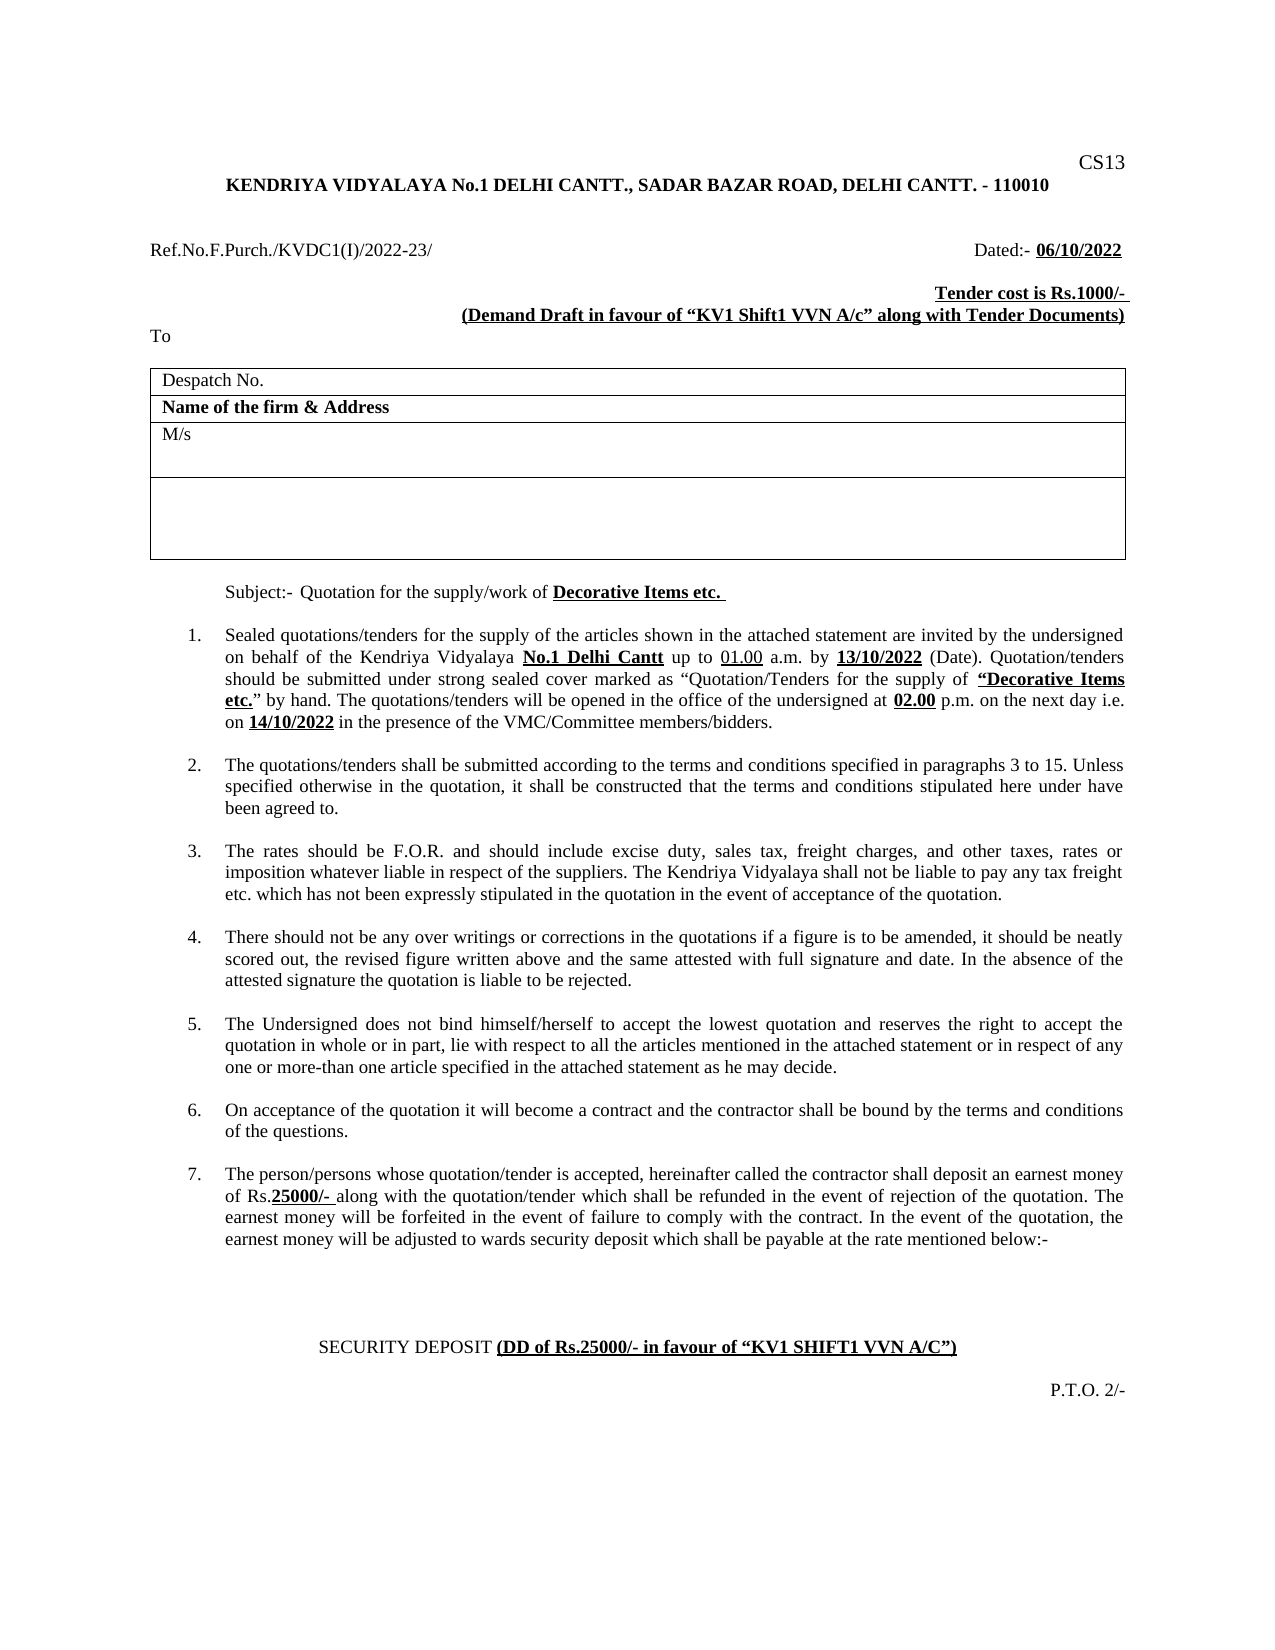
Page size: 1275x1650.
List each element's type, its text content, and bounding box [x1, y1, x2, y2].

text KENDRIYA VIDYALAYA No.1 DELHI CANTT., SADAR BAZAR ROAD, DELHI CANTT. - 110010 [150, 174, 1125, 196]
text P.T.O. 2/- [150, 1379, 1125, 1401]
table_header Despatch No. [151, 369, 1125, 395]
list The rates should be F.O.R. and should include excise duty, sales tax, freight charges, and other taxes, rates or imposition whatever liable in respect of the suppliers. The Kendriya Vidyalaya shall not be liable to pay any tax freight etc. which has not been expressly stipulated in the quotation in the event of acceptance of the quotation. [187, 840, 1125, 904]
list The Undersigned does not bind himself/herself to accept the lowest quotation and reserves the right to accept the quotation in whole or in part, lie with respect to all the articles mentioned in the attached statement or in respect of any one or more-than one article specified in the attached statement as he may decide. [187, 1012, 1125, 1077]
text Tender cost is Rs.1000/- [150, 282, 1125, 303]
text SECURITY DEPOSIT (DD of Rs.25000/- in favour of “KV1 SHIFT1 VVN A/C”) [150, 1336, 1125, 1357]
list Sealed quotations/tenders for the supply of the articles shown in the attached statement are invited by the undersigned on behalf of the Kendriya Vidyalaya No.1 Delhi Cantt up to 01.00 a.m. by 13/10/2022 (Date). Quotation/tenders should be submitted under strong sealed cover marked as “Quotation/Tenders for the supply of “Decorative Items etc.” by hand. The quotations/tenders will be opened in the office of the undersigned at 02.00 p.m. on the next day i.e. on 14/10/2022 in the presence of the VMC/Committee members/bidders. [187, 624, 1125, 732]
table_cell M/s [151, 423, 1125, 477]
text Ref.No.F.Purch./KVDC1(I)/2022-23/ Dated:- 06/10/2022 [150, 239, 1125, 260]
table_cell [151, 478, 1125, 558]
list The quotations/tenders shall be submitted according to the terms and conditions specified in paragraphs 3 to 15. Unless specified otherwise in the quotation, it shall be constructed that the terms and conditions stipulated here under have been agreed to. [187, 754, 1125, 818]
list On acceptance of the quotation it will become a contract and the contractor shall be bound by the terms and conditions of the questions. [187, 1099, 1125, 1142]
list There should not be any over writings or corrections in the quotations if a figure is to be amended, it should be neatly scored out, the revised figure written above and the same attested with full signature and date. In the absence of the attested signature the quotation is liable to be rejected. [187, 926, 1125, 991]
text CS13 [150, 150, 1125, 174]
table_cell Name of the firm & Address [151, 396, 1125, 422]
list The person/persons whose quotation/tender is accepted, hereinafter called the contractor shall deposit an earnest money of Rs.25000/- along with the quotation/tender which shall be refunded in the event of rejection of the quotation. The earnest money will be forfeited in the event of failure to comply with the contract. In the event of the quotation, the earnest money will be adjusted to wards security deposit which shall be payable at the rate mentioned below:- [187, 1163, 1125, 1249]
text Subject:- Quotation for the supply/work of Decorative Items etc. [225, 581, 1125, 603]
text To [150, 325, 1125, 347]
text (Demand Draft in favour of “KV1 Shift1 VVN A/c” along with Tender Documents) [150, 303, 1125, 325]
